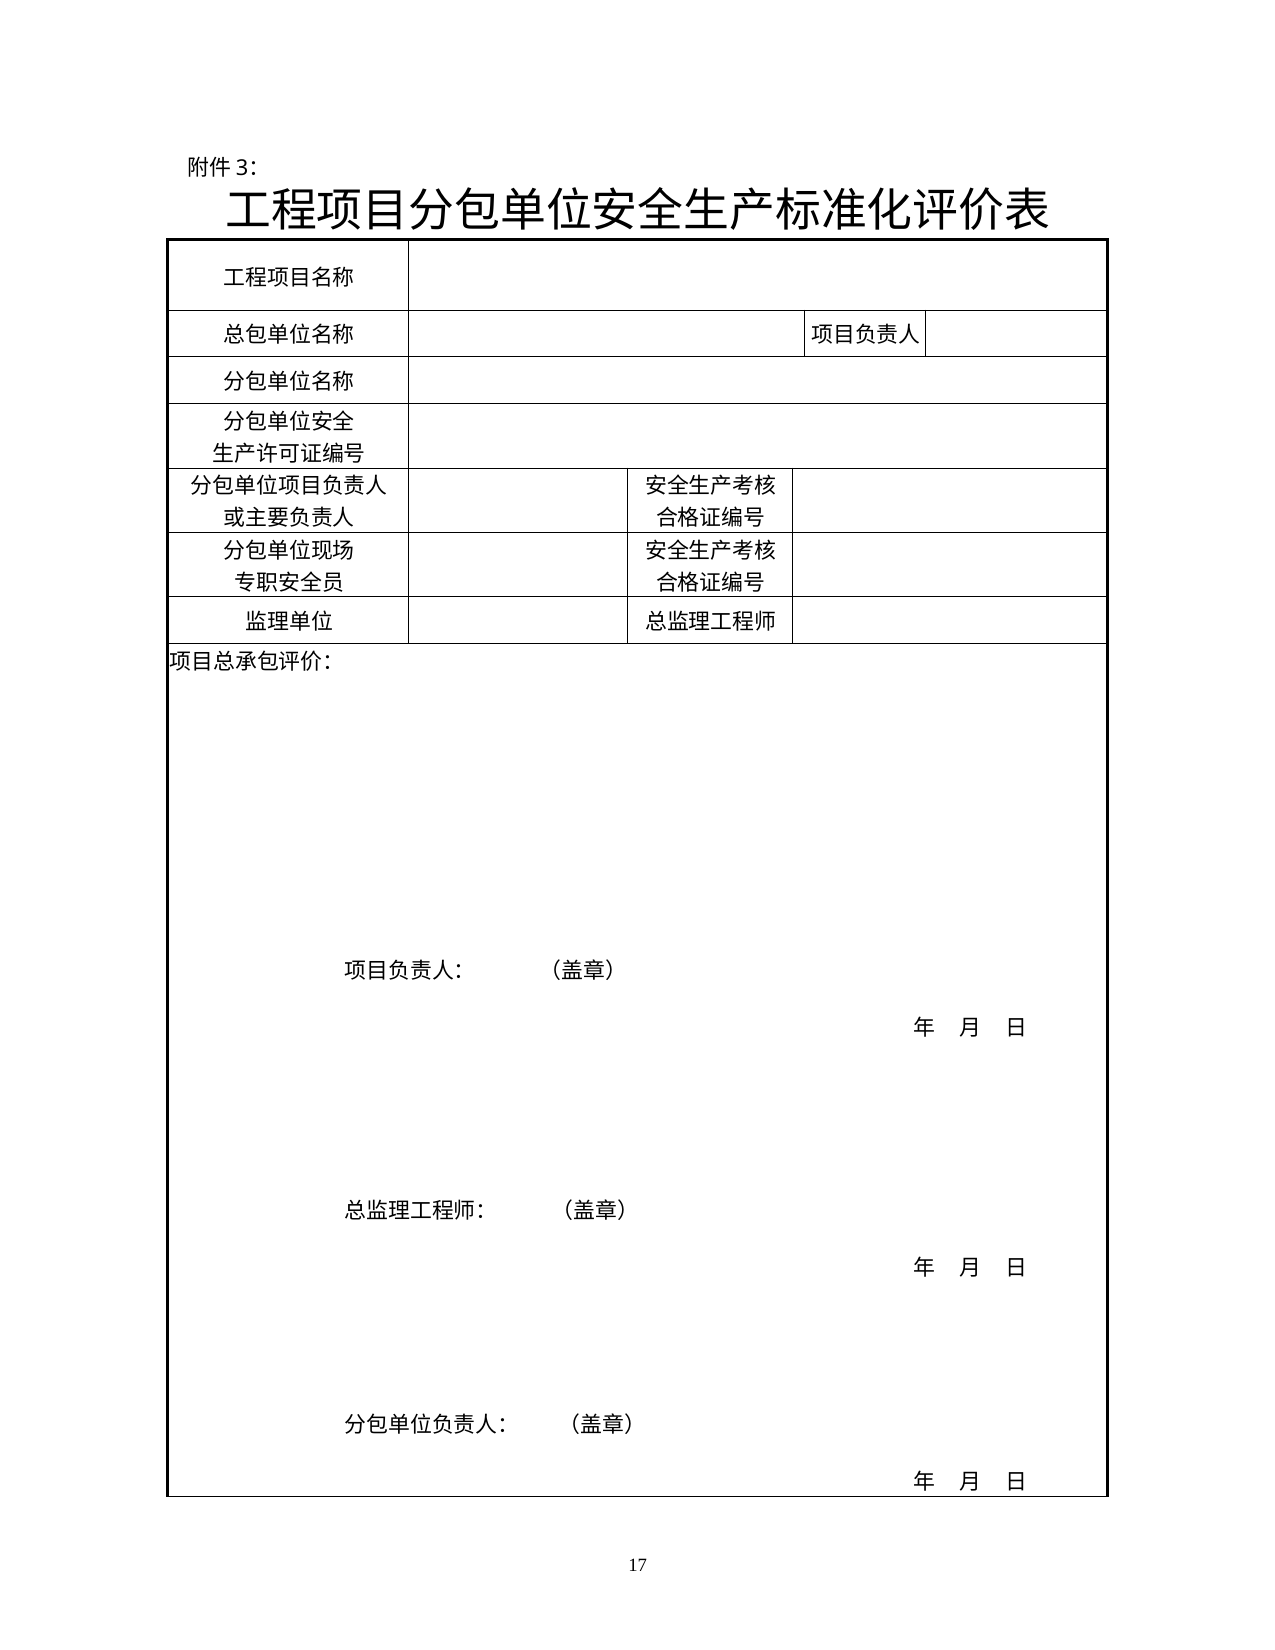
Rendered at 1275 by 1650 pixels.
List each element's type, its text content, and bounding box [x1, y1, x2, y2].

table_cell [793, 469, 1106, 532]
table_cell 项目负责人 [805, 311, 925, 356]
table_cell 总监理工程师 [628, 597, 792, 643]
table_cell [409, 357, 1106, 403]
table_cell [409, 404, 1106, 467]
table_cell [926, 311, 1106, 356]
table_cell [409, 469, 627, 532]
table_cell [409, 533, 627, 596]
table_cell 分包单位名称 [169, 357, 408, 403]
table_cell 项目总承包评价： 项目负责人： （盖章） 年 月 日 总监理工程师： （盖章） 年 月 日 分包单位负责人： （盖章） 年 月 日 [169, 644, 1106, 1496]
table_cell 安全生产考核 合格证编号 [628, 533, 792, 596]
text 工程项目分包单位安全生产标准化评价表 [187, 182, 1087, 238]
table_header 工程项目名称 [169, 241, 408, 309]
table_cell 安全生产考核 合格证编号 [628, 469, 792, 532]
table_cell [409, 597, 627, 643]
table_cell 监理单位 [169, 597, 408, 643]
table_cell 分包单位现场 专职安全员 [169, 533, 408, 596]
table_cell 分包单位安全 生产许可证编号 [169, 404, 408, 467]
table_cell 分包单位项目负责人 或主要负责人 [169, 469, 408, 532]
table_header [409, 241, 1106, 309]
table_cell [793, 597, 1106, 643]
text 附件3： [187, 150, 1087, 182]
table_cell [793, 533, 1106, 596]
table_cell 总包单位名称 [169, 311, 408, 356]
table_cell [409, 311, 804, 356]
